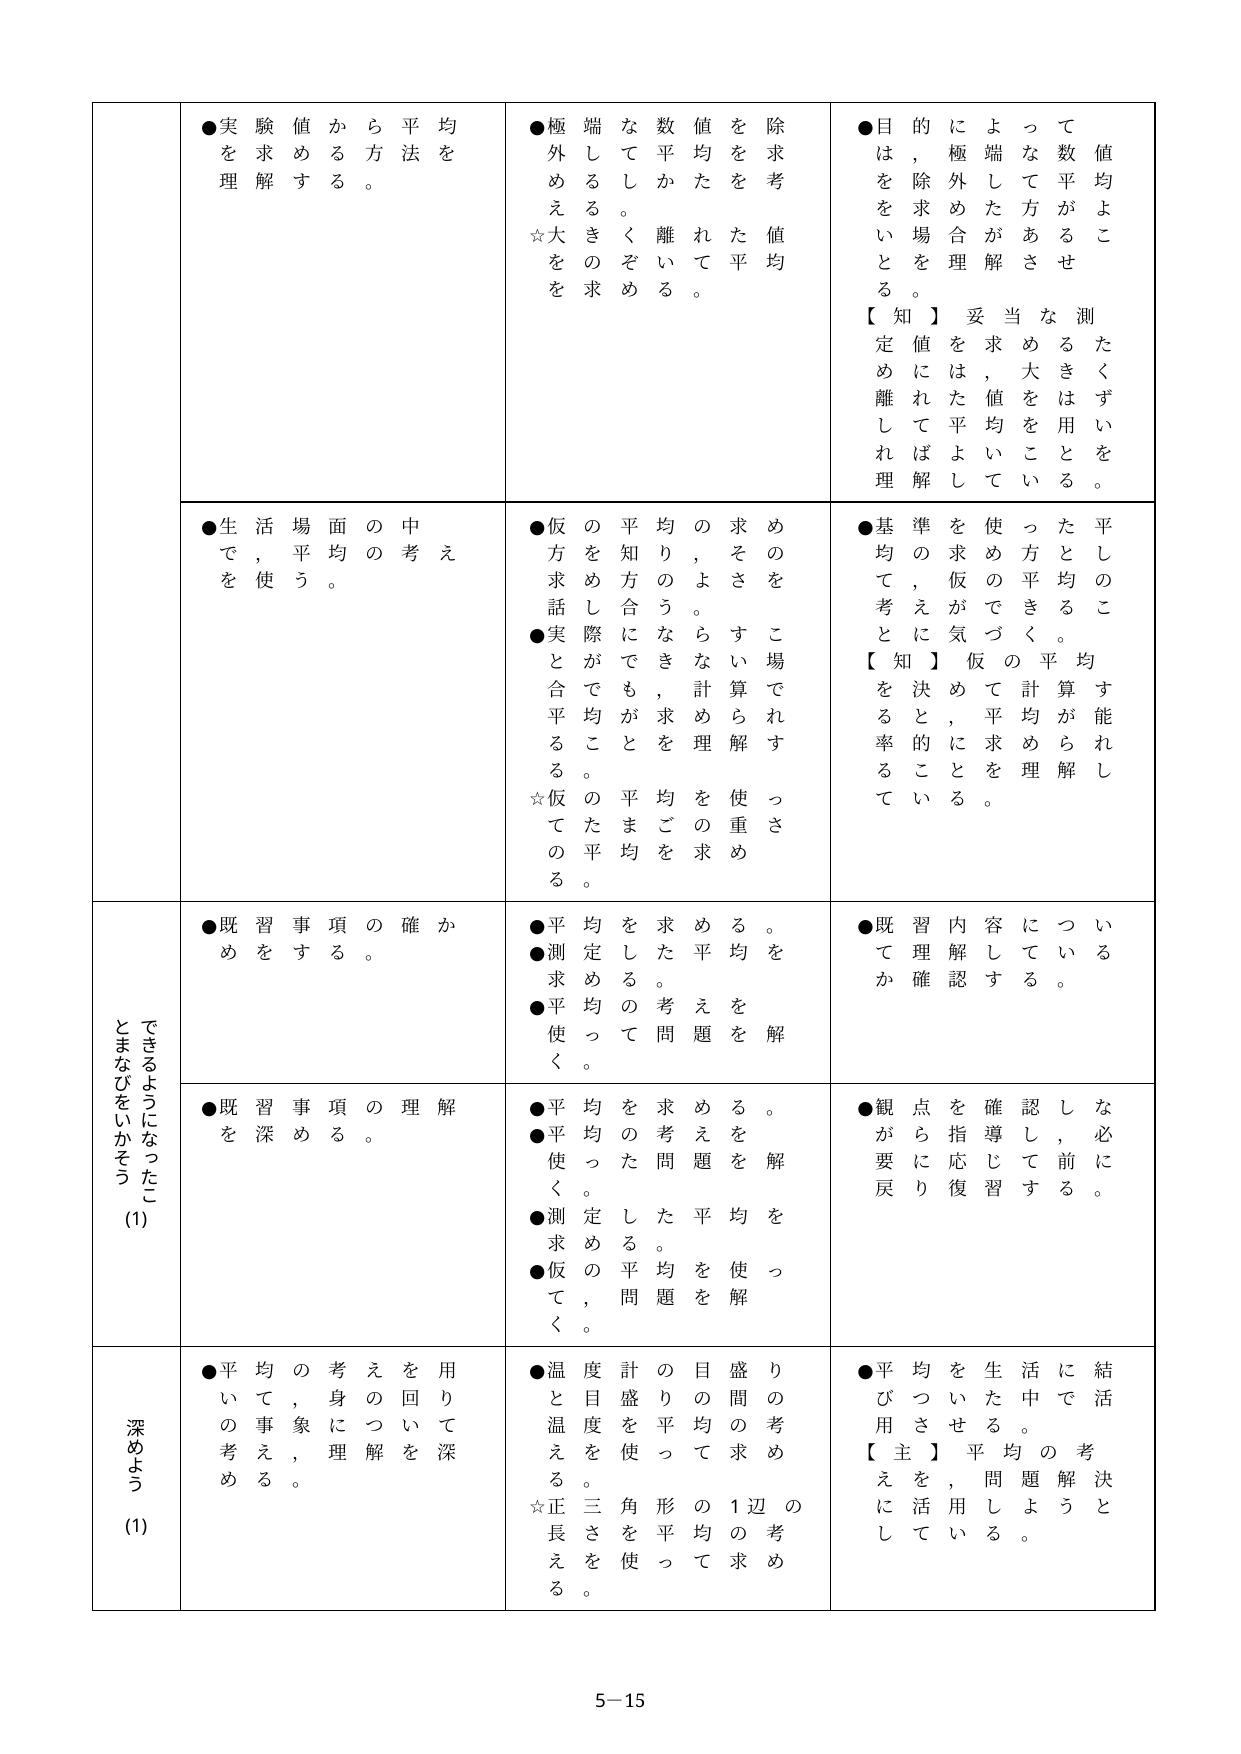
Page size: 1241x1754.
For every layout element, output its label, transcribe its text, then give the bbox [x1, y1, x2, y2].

table_cell ●既習内容について理解しているか確認する。 [831, 902, 1154, 1083]
table_cell ●生活場面の中で，平均の考えを使う。 [181, 503, 505, 901]
table_cell 深めよう (1) [93, 1347, 180, 1609]
table_cell ●平均の考えを用いて，身の回りの事象について考え，理解を深める。 [181, 1347, 505, 1609]
table_cell ●平均を求める。 ●平均の考えを使った問題を解く。 ●測定した平均を求める。 ●仮の平均を使って，問題を解く。 [506, 1084, 830, 1346]
table_cell ●既習事項の確かめをする。 [181, 902, 505, 1083]
table_cell ●平均を生活に結びついた中で活用させる。 【主】平均の考えを，問題解決に活用しようとしている。 [831, 1347, 1154, 1609]
table_cell ●観点を確認しながら指導し，必要に応じて前に戻り復習する。 [831, 1084, 1154, 1346]
table_cell ●極端な数値を除外して平均を求めるしかたを考える。 ☆大きく離れた値をのぞいて平均を求める。 [506, 103, 830, 501]
table_cell できるようになったことまなびをいかそう (1) [93, 902, 180, 1346]
table_cell ●仮の平均の求め方を知り，その求め方のよさを話し合う。 ●実際にならすことができない場合でも，計算で平均が求められることを理解する。 ☆仮の平均を使ってたまごの重さの平均を求める。 [506, 503, 830, 901]
table_cell ●既習事項の理解を深める。 [181, 1084, 505, 1346]
table_cell ●実験値から平均を求める方法を理解する。 [181, 103, 505, 501]
table_cell ●基準を使った平均の求め方として，仮の平均の考えができることに気づく。 【知】仮の平均を決めて計算すると，平均が能率的に求められることを理解している。 [831, 503, 1154, 901]
table_cell ●温度計の目盛りと目盛りの間の温度を平均の考えを使って求める。 ☆正三角形の1辺の長さを平均の考えを使って求める。 [506, 1347, 830, 1609]
table_cell ●平均を求める。 ●測定した平均を求める。 ●平均の考えを使って問題を解く。 [506, 902, 830, 1083]
table_cell ●目的によっては，極端な数値を除外して平均を求めた方がよい場合があることを理解させる。 【知】妥当な測定値を求めるためには，大きく離れた値をはずして平均を用いればよいことを理解している。 [831, 103, 1154, 501]
